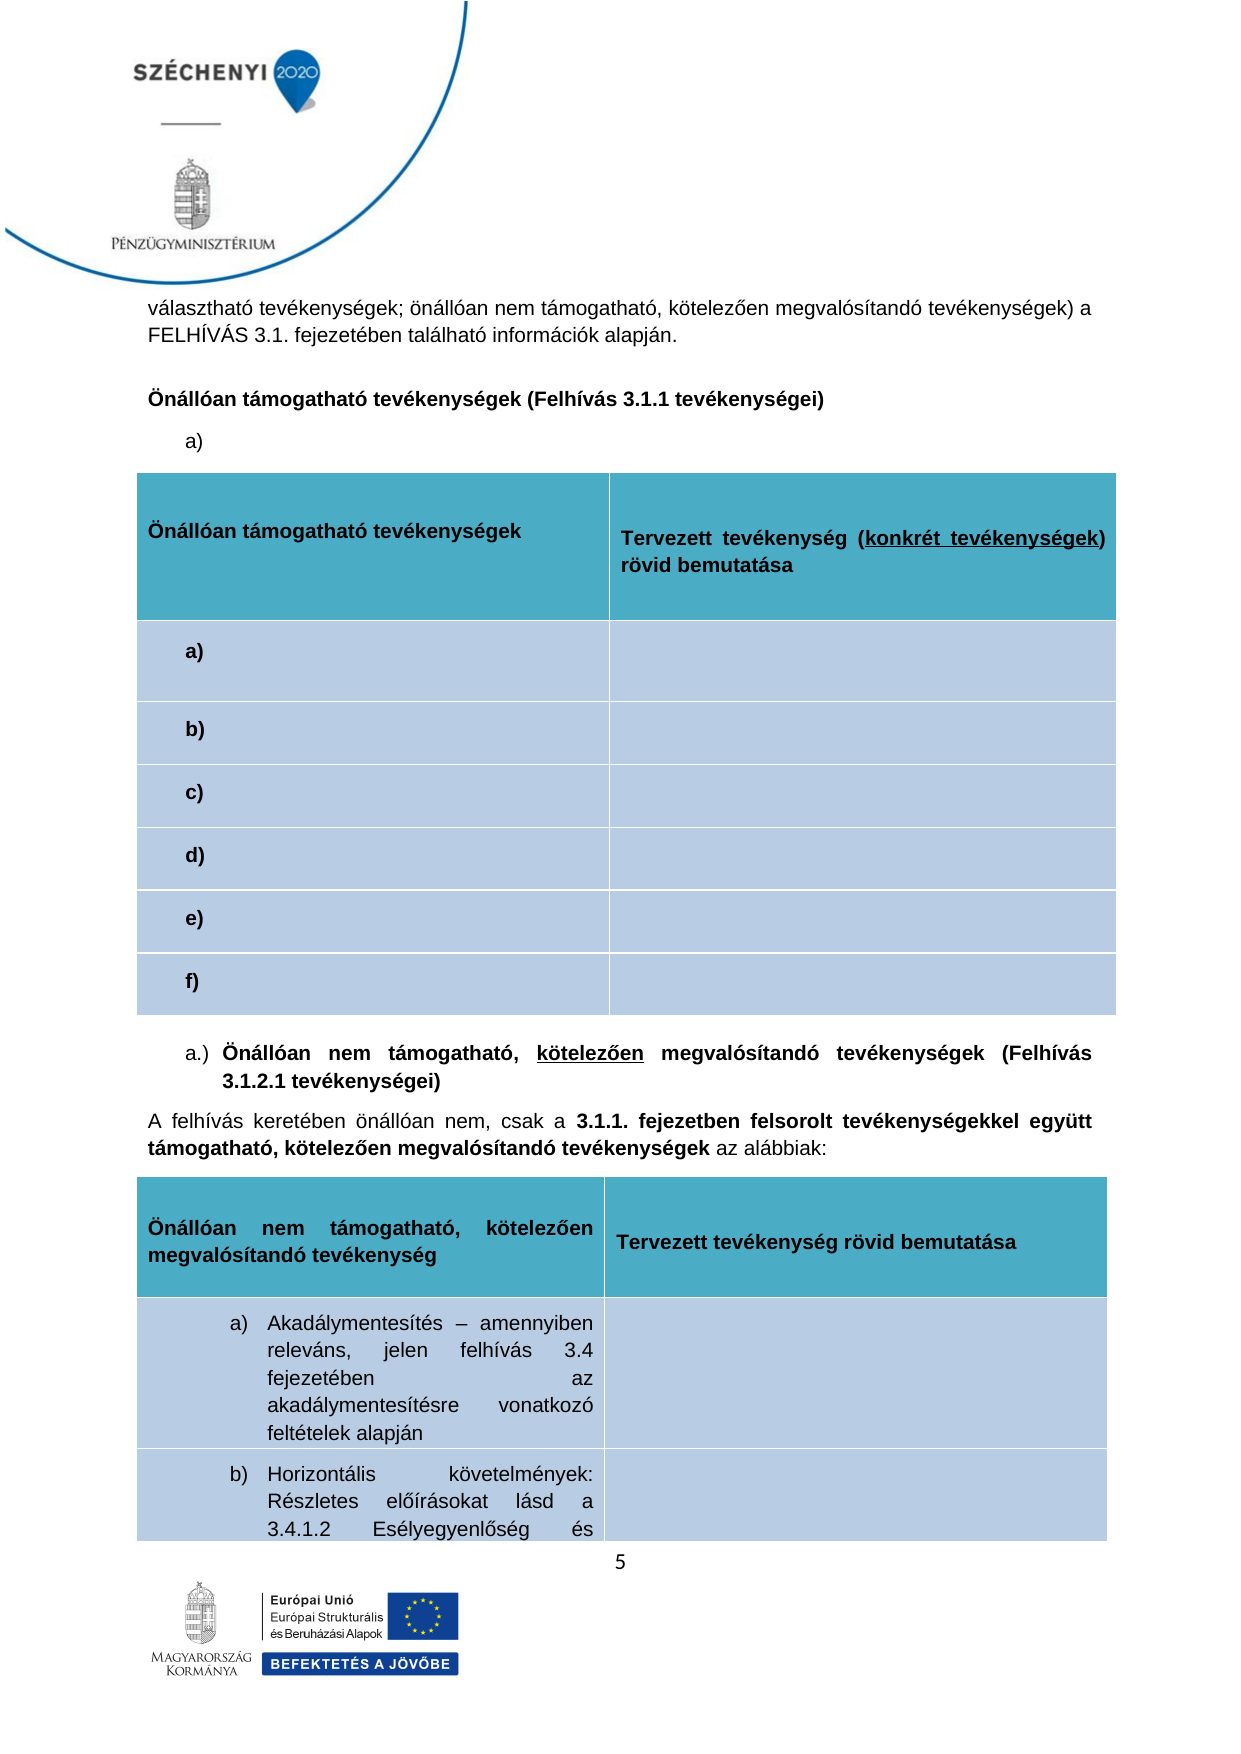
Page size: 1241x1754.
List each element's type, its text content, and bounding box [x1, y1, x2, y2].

table_header Önállóan nem támogatható, kötelezően megvalósítandó tevékenység [137, 1177, 604, 1297]
table_header Tervezett tevékenység (konkrét tevékenységek) rövid bemutatása [610, 473, 1116, 620]
table_cell [610, 954, 1116, 1015]
table_cell [137, 765, 609, 827]
table_cell [137, 702, 609, 764]
table_cell [610, 621, 1116, 701]
table_cell [137, 621, 609, 701]
table_cell [137, 891, 609, 952]
table_cell [610, 891, 1116, 952]
table_cell [610, 765, 1116, 827]
text A felhívás keretében önállóan nem, csak a 3.1.1. fejezetben felsorolt tevékenységekkel együtt támogatható, kötelezően megvalósítandó tevékenységek az alábbiak: [148, 1109, 1093, 1160]
table_cell [610, 828, 1116, 889]
list Önállóan nem támogatható, kötelezően megvalósítandó tevékenységek (Felhívás 3.1.2.1 tevékenységei) [185, 1041, 1093, 1093]
table_cell [610, 702, 1116, 764]
table_header Önállóan támogatható tevékenységek [137, 473, 609, 620]
table_cell [137, 828, 609, 889]
table_cell Akadálymentesítés – amennyiben releváns, jelen felhívás 3.4 fejezetében az akadálymentesítésre vonatkozó feltételek alapján [137, 1298, 604, 1448]
text Önállóan támogatható tevékenységek (Felhívás 3.1.1 tevékenységei) [148, 387, 1093, 411]
table_header Tervezett tevékenység rövid bemutatása [605, 1177, 1107, 1297]
table_cell [605, 1298, 1107, 1448]
picture [5, 1, 478, 297]
table_cell [605, 1449, 1107, 1541]
picture [147, 1575, 461, 1681]
table_cell [137, 954, 609, 1015]
